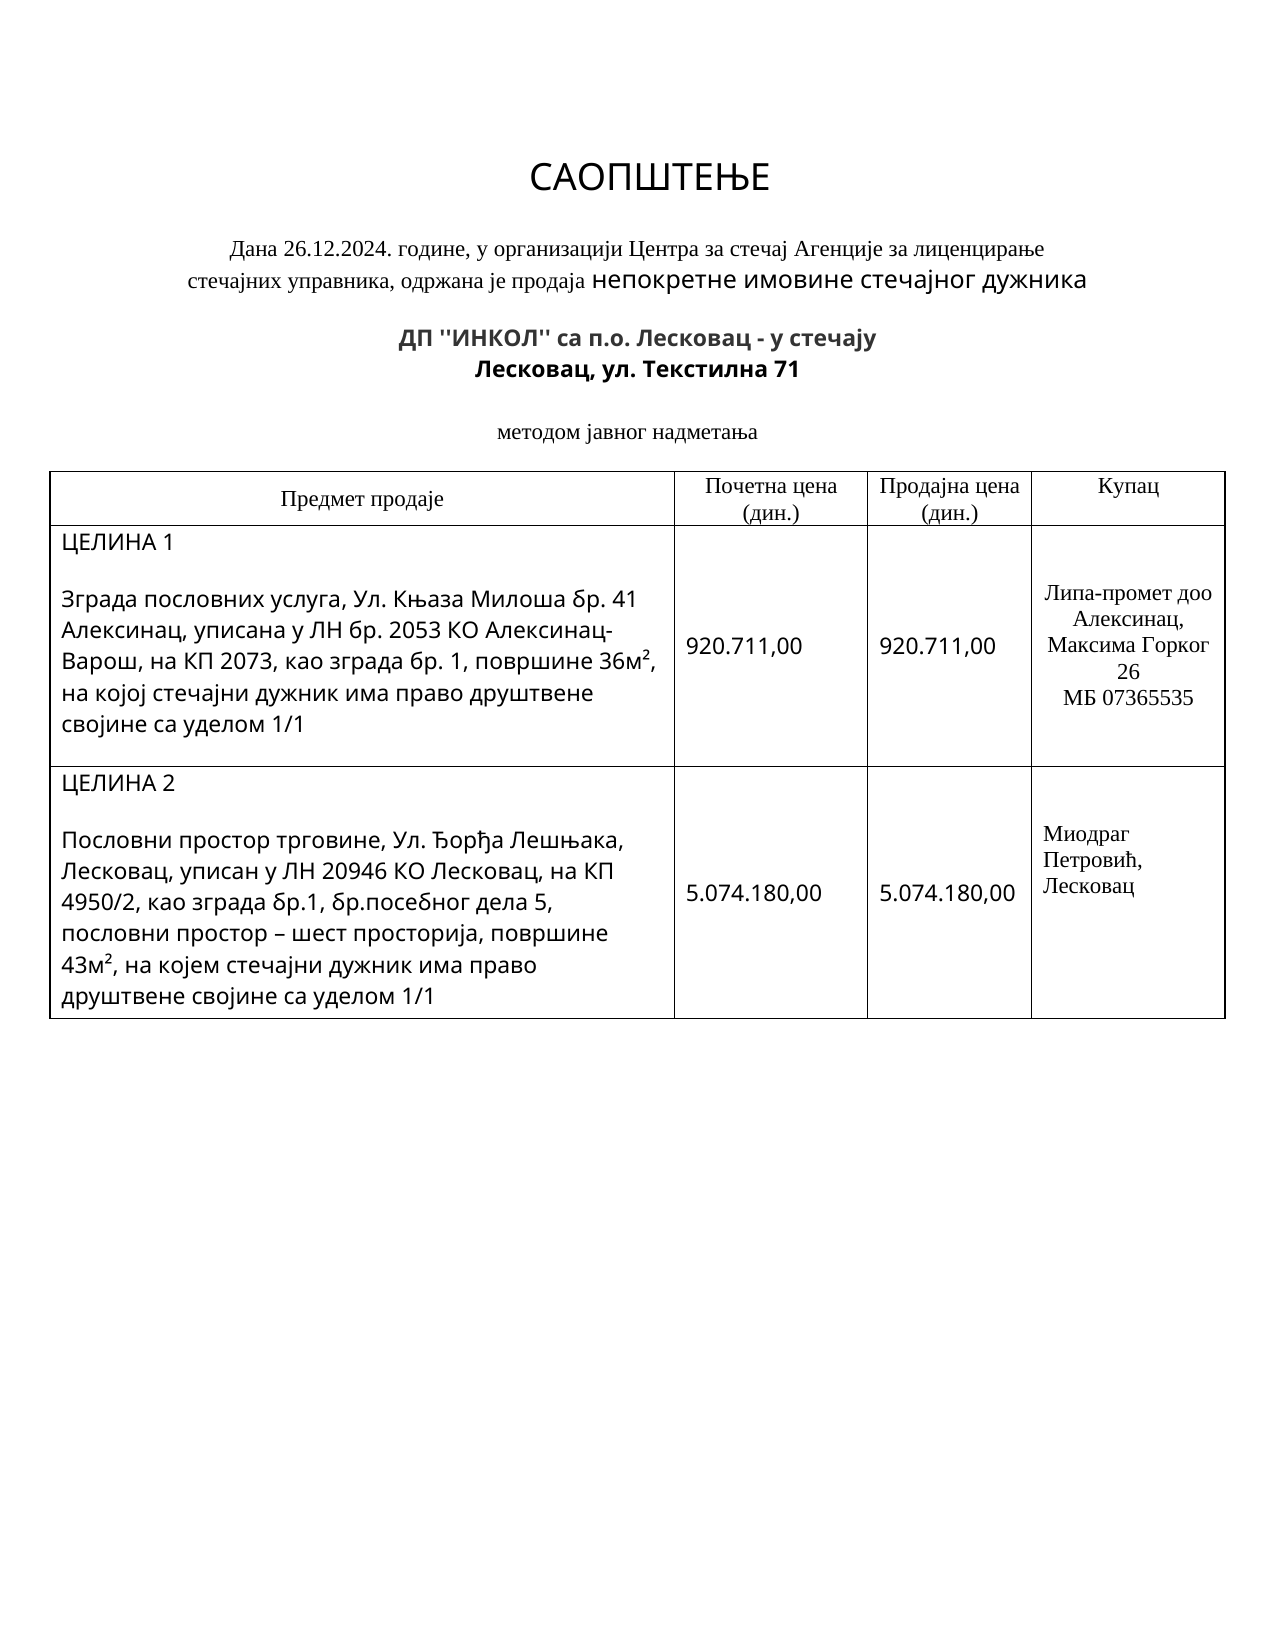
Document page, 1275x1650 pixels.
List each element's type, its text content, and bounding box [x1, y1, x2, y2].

text методом јавног надметања [187, 418, 1087, 445]
text САОПШТЕЊЕ [187, 150, 1094, 201]
table_cell 920.711,00 [675, 526, 867, 766]
table_header Предмет продаје [51, 472, 674, 525]
table_cell 5.074.180,00 [868, 767, 1031, 1017]
table_cell Липа-промет доо Алексинац, Максима Горког 26 МБ 07365535 [1032, 526, 1224, 766]
table_header Почетна цена (дин.) [675, 472, 867, 525]
table_cell 920.711,00 [868, 526, 1031, 766]
table_cell 5.074.180,00 [675, 767, 867, 1017]
table_header Продајна цена (дин.) [868, 472, 1031, 525]
text ДП ''ИНКОЛ'' са п.о. Лесковац - у стечају [187, 322, 1087, 353]
text Лесковац, ул. Текстилна 71 [187, 353, 1087, 384]
table_cell ЦЕЛИНА 2 Пословни простор трговине, Ул. Ђорђа Лешњака, Лесковац, уписан у ЛН 20946 КО Лесковац, на КП 4950/2, као зграда бр.1, бр.посебног дела 5, пословни простор – шест просторија, површине 43м², на којем стечајни дужник има право друштвене својине са уделом 1/1 [51, 767, 674, 1017]
table_header Купац [1032, 472, 1224, 525]
table_cell ЦЕЛИНА 1 Зграда пословних услуга, Ул. Књаза Милоша бр. 41 Алексинац, уписана у ЛН бр. 2053 КО Алексинац-Варош, на КП 2073, као зграда бр. 1, површине 36м², на којој стечајни дужник има право друштвене својине са уделом 1/1 [51, 526, 674, 766]
table_cell Миодраг Петровић, Лесковац [1032, 767, 1224, 1017]
text Дана 26.12.2024. године, у организацији Центра за стечај Агенције за лиценцирање стечајних управника, одржана је продаја непокретне имовине стечајног дужника [187, 235, 1087, 296]
